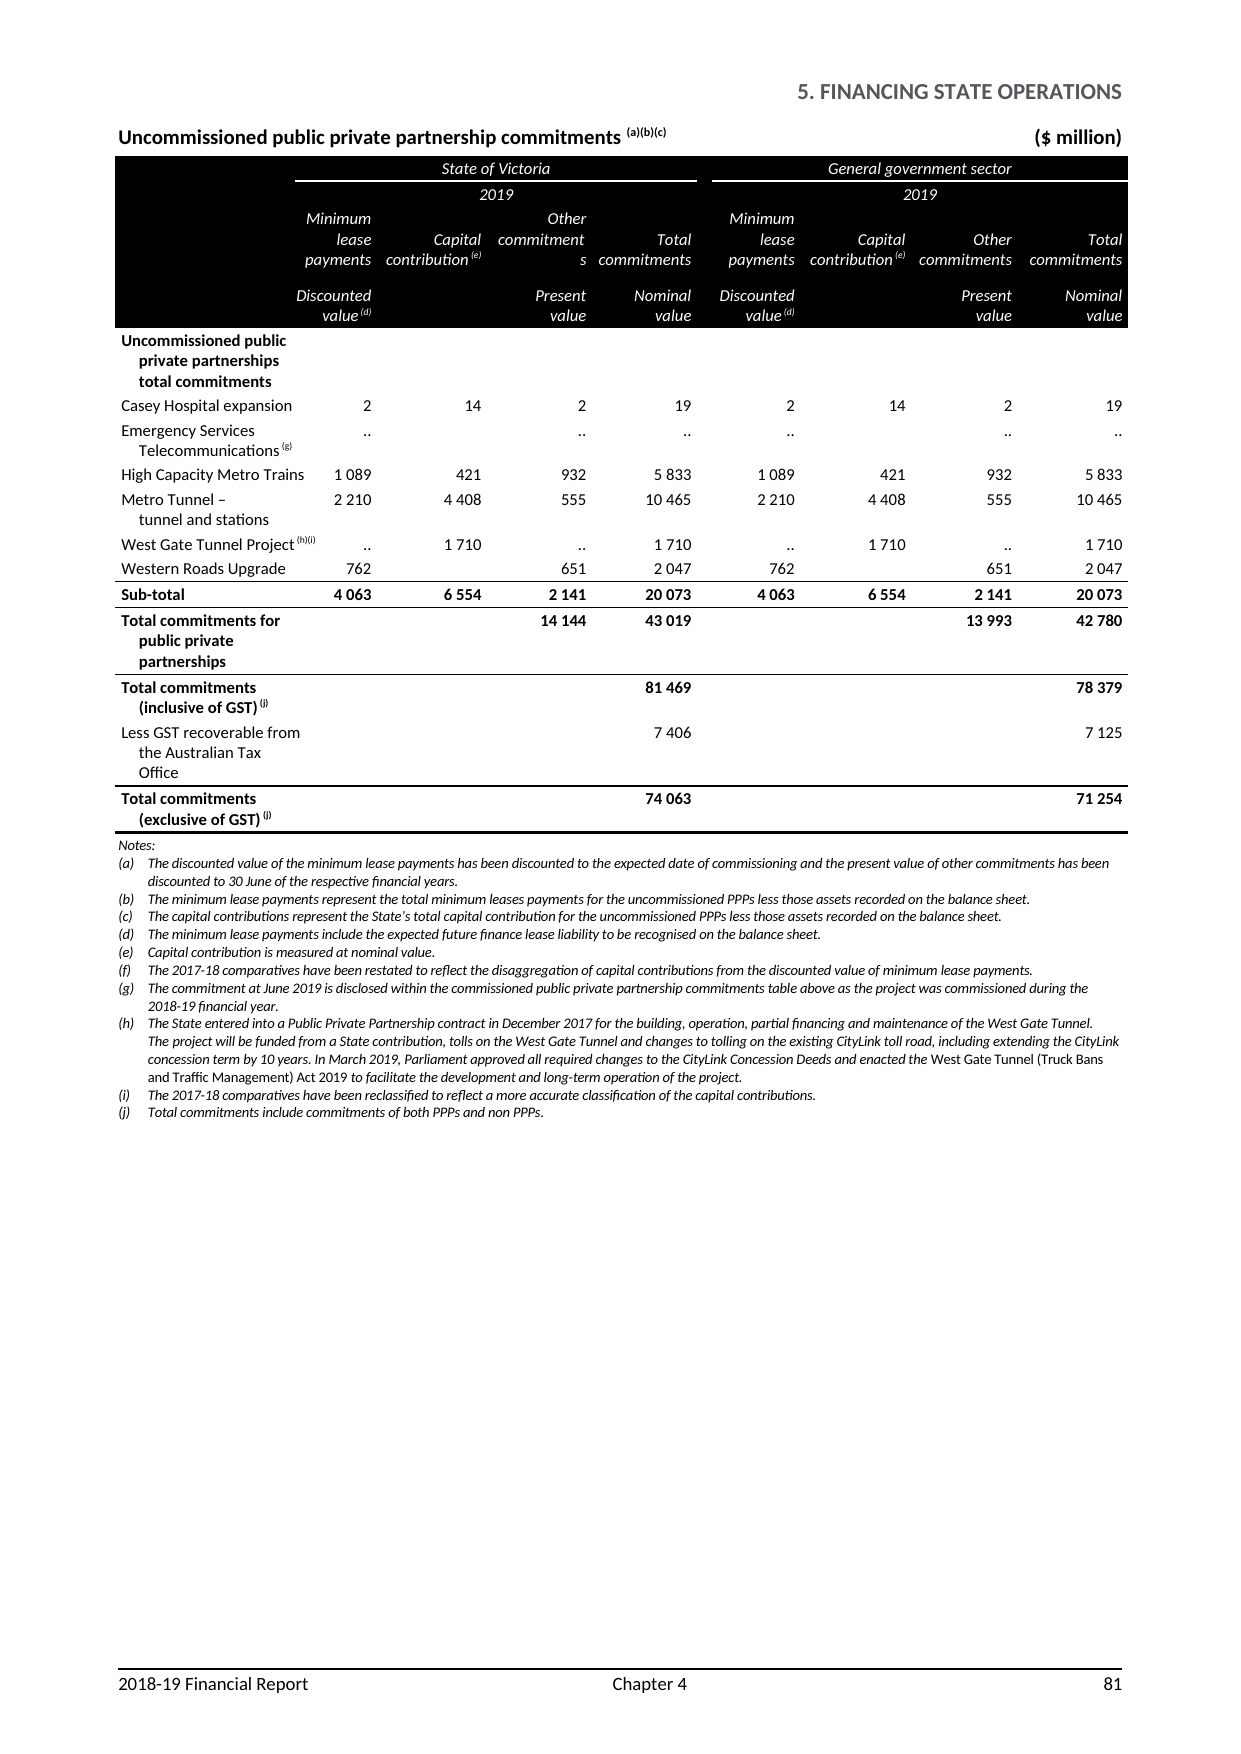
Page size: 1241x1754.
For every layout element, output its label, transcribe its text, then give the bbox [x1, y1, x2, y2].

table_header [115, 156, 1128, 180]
text (j) Total commitments include commitments of both PPPs and non PPPs. [118, 1104, 1122, 1121]
text (g) The commitment at June 2019 is disclosed within the commissioned public private partnership commitments table above as the project was commissioned during the 2018-19 financial year. [118, 979, 1122, 1014]
text (c) The capital contributions represent the State’s total capital contribution for the uncommissioned PPPs less those assets recorded on the balance sheet. [118, 908, 1122, 926]
text (b) The minimum lease payments represent the total minimum leases payments for the uncommissioned PPPs less those assets recorded on the balance sheet. [118, 890, 1122, 908]
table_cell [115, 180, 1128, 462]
text (e) Capital contribution is measured at nominal value. [118, 943, 1122, 961]
text (f) The 2017-18 comparatives have been restated to reflect the disaggregation of capital contributions from the discounted value of minimum lease payments. [118, 961, 1122, 979]
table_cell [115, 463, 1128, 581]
text (i) The 2017-18 comparatives have been reclassified to reflect a more accurate classification of the capital contributions. [118, 1086, 1122, 1104]
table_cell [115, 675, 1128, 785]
text (h) The State entered into a Public Private Partnership contract in December 2017 for the building, operation, partial financing and maintenance of the West Gate Tunnel. The project will be funded from a State contribution, tolls on the West Gate Tunnel and changes to tolling on the existing CityLink toll road, including extending the CityLink concession term by 10 years. In March 2019, Parliament approved all required changes to the CityLink Concession Deeds and enacted the West Gate Tunnel (Truck Bans and Traffic Management) Act 2019 to facilitate the development and long-term operation of the project. [118, 1014, 1122, 1086]
subtitle Uncommissioned public private partnership commitments (a)(b)(c) ($ million) [118, 124, 1122, 150]
text (a) The discounted value of the minimum lease payments has been discounted to the expected date of commissioning and the present value of other commitments has been discounted to 30 June of the respective financial years. [118, 854, 1122, 890]
text (d) The minimum lease payments include the expected future finance lease liability to be recognised on the balance sheet. [118, 926, 1122, 943]
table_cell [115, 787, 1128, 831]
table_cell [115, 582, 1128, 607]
text Notes: [118, 836, 1122, 854]
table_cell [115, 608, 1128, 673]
